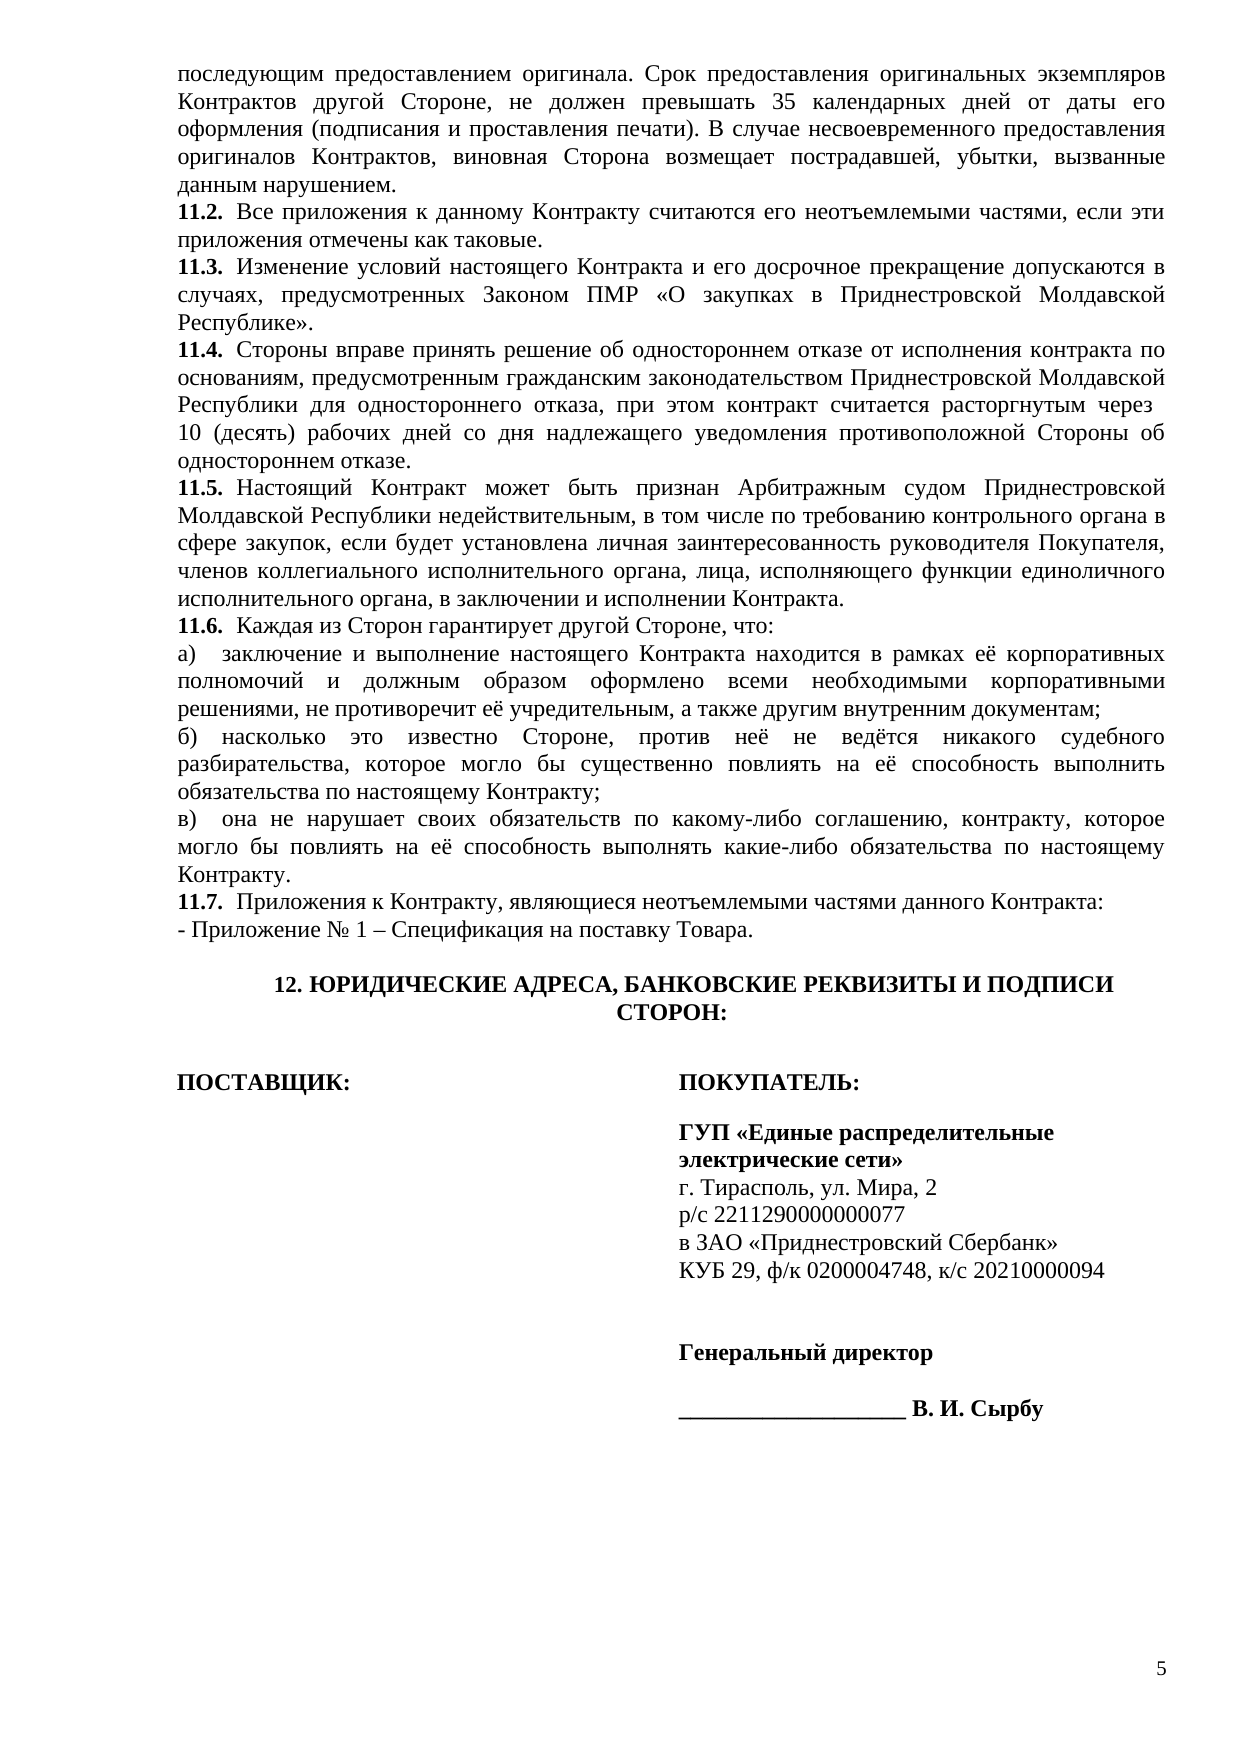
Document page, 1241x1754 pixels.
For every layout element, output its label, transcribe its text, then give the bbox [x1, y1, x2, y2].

table_header ПОСТАВЩИК: [177, 1072, 678, 1444]
list ЮРИДИЧЕСКИЕ АДРЕСА, БАНКОВСКИЕ РЕКВИЗИТЫ И ПОДПИСИ СТОРОН: [177, 970, 1166, 1025]
text - Приложение № 1 – Спецификация на поставку Товара. [177, 915, 1166, 942]
text а) заключение и выполнение настоящего Контракта находится в рамках её корпоративных полномочий и должным образом оформлено всеми необходимыми корпоративными решениями, не противоречит её учредительным, а также другим внутренним документам; [177, 639, 1166, 722]
list Изменение условий настоящего Контракта и его досрочное прекращение допускаются в случаях, предусмотренных Законом ПМР «О закупках в Приднестровской Молдавской Республике». [177, 252, 1166, 335]
list Стороны вправе принять решение об одностороннем отказе от исполнения контракта по основаниям, предусмотренным гражданским законодательством Приднестровской Молдавской Республики для одностороннего отказа, при этом контракт считается расторгнутым через 10 (десять) рабочих дней со дня надлежащего уведомления противоположной Стороны об одностороннем отказе. [177, 335, 1166, 473]
text б) насколько это известно Стороне, против неё не ведётся никакого судебного разбирательства, которое могло бы существенно повлиять на её способность выполнить обязательства по настоящему Контракту; [177, 722, 1166, 804]
list Все приложения к данному Контракту считаются его неотъемлемыми частями, если эти приложения отмечены как таковые. [177, 197, 1166, 252]
list Настоящий Контракт может быть признан Арбитражным судом Приднестровской Молдавской Республики недействительным, в том числе по требованию контрольного органа в сфере закупок, если будет установлена личная заинтересованность руководителя Покупателя, членов коллегиального исполнительного органа, лица, исполняющего функции единоличного исполнительного органа, в заключении и исполнении Контракта. [177, 473, 1166, 611]
text в) она не нарушает своих обязательств по какому-либо соглашению, контракту, которое могло бы повлиять на её способность выполнять какие-либо обязательства по настоящему Контракту. [177, 804, 1166, 887]
list Приложения к Контракту, являющиеся неотъемлемыми частями данного Контракта: [177, 887, 1166, 915]
table_header ПОКУПАТЕЛЬ: ГУП «Единые распределительные электрические сети» г. Тирасполь, ул. Мира, 2 р/с 2211290000000077 в ЗАО «Приднестровский Сбербанк» КУБ 29, ф/к 0200004748, к/с 20210000094 Генеральный директор ___________________ В. И. Сырбу [679, 1072, 1206, 1444]
list Каждая из Сторон гарантирует другой Стороне, что: [177, 611, 1166, 639]
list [177, 59, 1166, 197]
